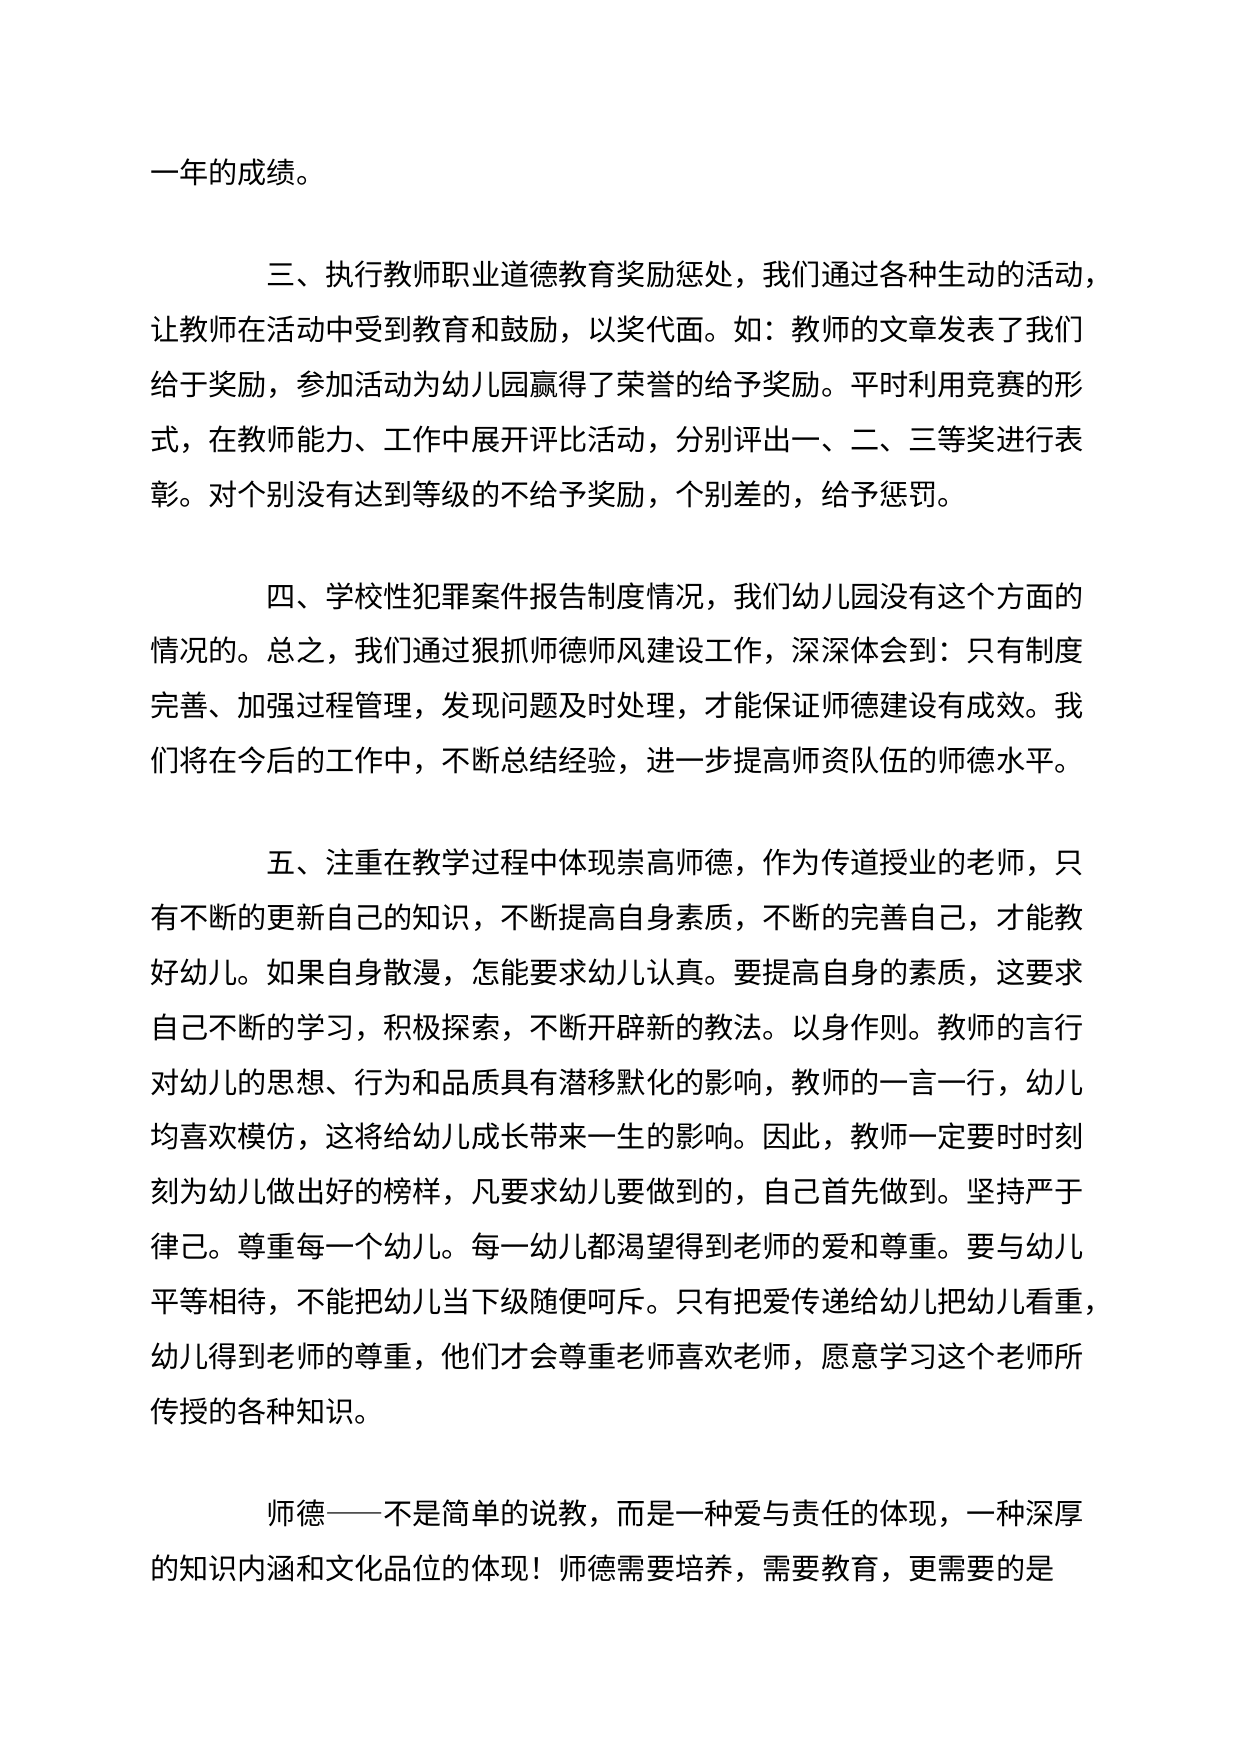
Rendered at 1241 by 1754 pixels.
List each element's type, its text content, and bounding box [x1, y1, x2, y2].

text 三、执行教师职业道德教育奖励惩处，我们通过各种生动的活动，让教师在活动中受到教育和鼓励，以奖代面。如：教师的文章发表了我们给于奖励，参加活动为幼儿园赢得了荣誉的给予奖励。平时利用竞赛的形式，在教师能力、工作中展开评比活动，分别评出一、二、三等奖进行表彰。对个别没有达到等级的不给予奖励，个别差的，给予惩罚。 [150, 252, 1090, 514]
text 五、注重在教学过程中体现崇高师德，作为传道授业的老师，只有不断的更新自己的知识，不断提高自身素质，不断的完善自己，才能教好幼儿。如果自身散漫，怎能要求幼儿认真。要提高自身的素质，这要求自己不断的学习，积极探索，不断开辟新的教法。以身作则。教师的言行对幼儿的思想、行为和品质具有潜移默化的影响，教师的一言一行，幼儿均喜欢模仿，这将给幼儿成长带来一生的影响。因此，教师一定要时时刻刻为幼儿做出好的榜样，凡要求幼儿要做到的，自己首先做到。坚持严于律己。尊重每一个幼儿。每一幼儿都渴望得到老师的爱和尊重。要与幼儿平等相待，不能把幼儿当下级随便呵斥。只有把爱传递给幼儿把幼儿看重，幼儿得到老师的尊重，他们才会尊重老师喜欢老师，愿意学习这个老师所传授的各种知识。 [150, 839, 1090, 1431]
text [150, 150, 1090, 192]
text 四、学校性犯罪案件报告制度情况，我们幼儿园没有这个方面的情况的。总之，我们通过狠抓师德师风建设工作，深深体会到：只有制度完善、加强过程管理，发现问题及时处理，才能保证师德建设有成效。我们将在今后的工作中，不断总结经验，进一步提高师资队伍的师德水平。 [150, 573, 1090, 780]
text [150, 1490, 1090, 1587]
